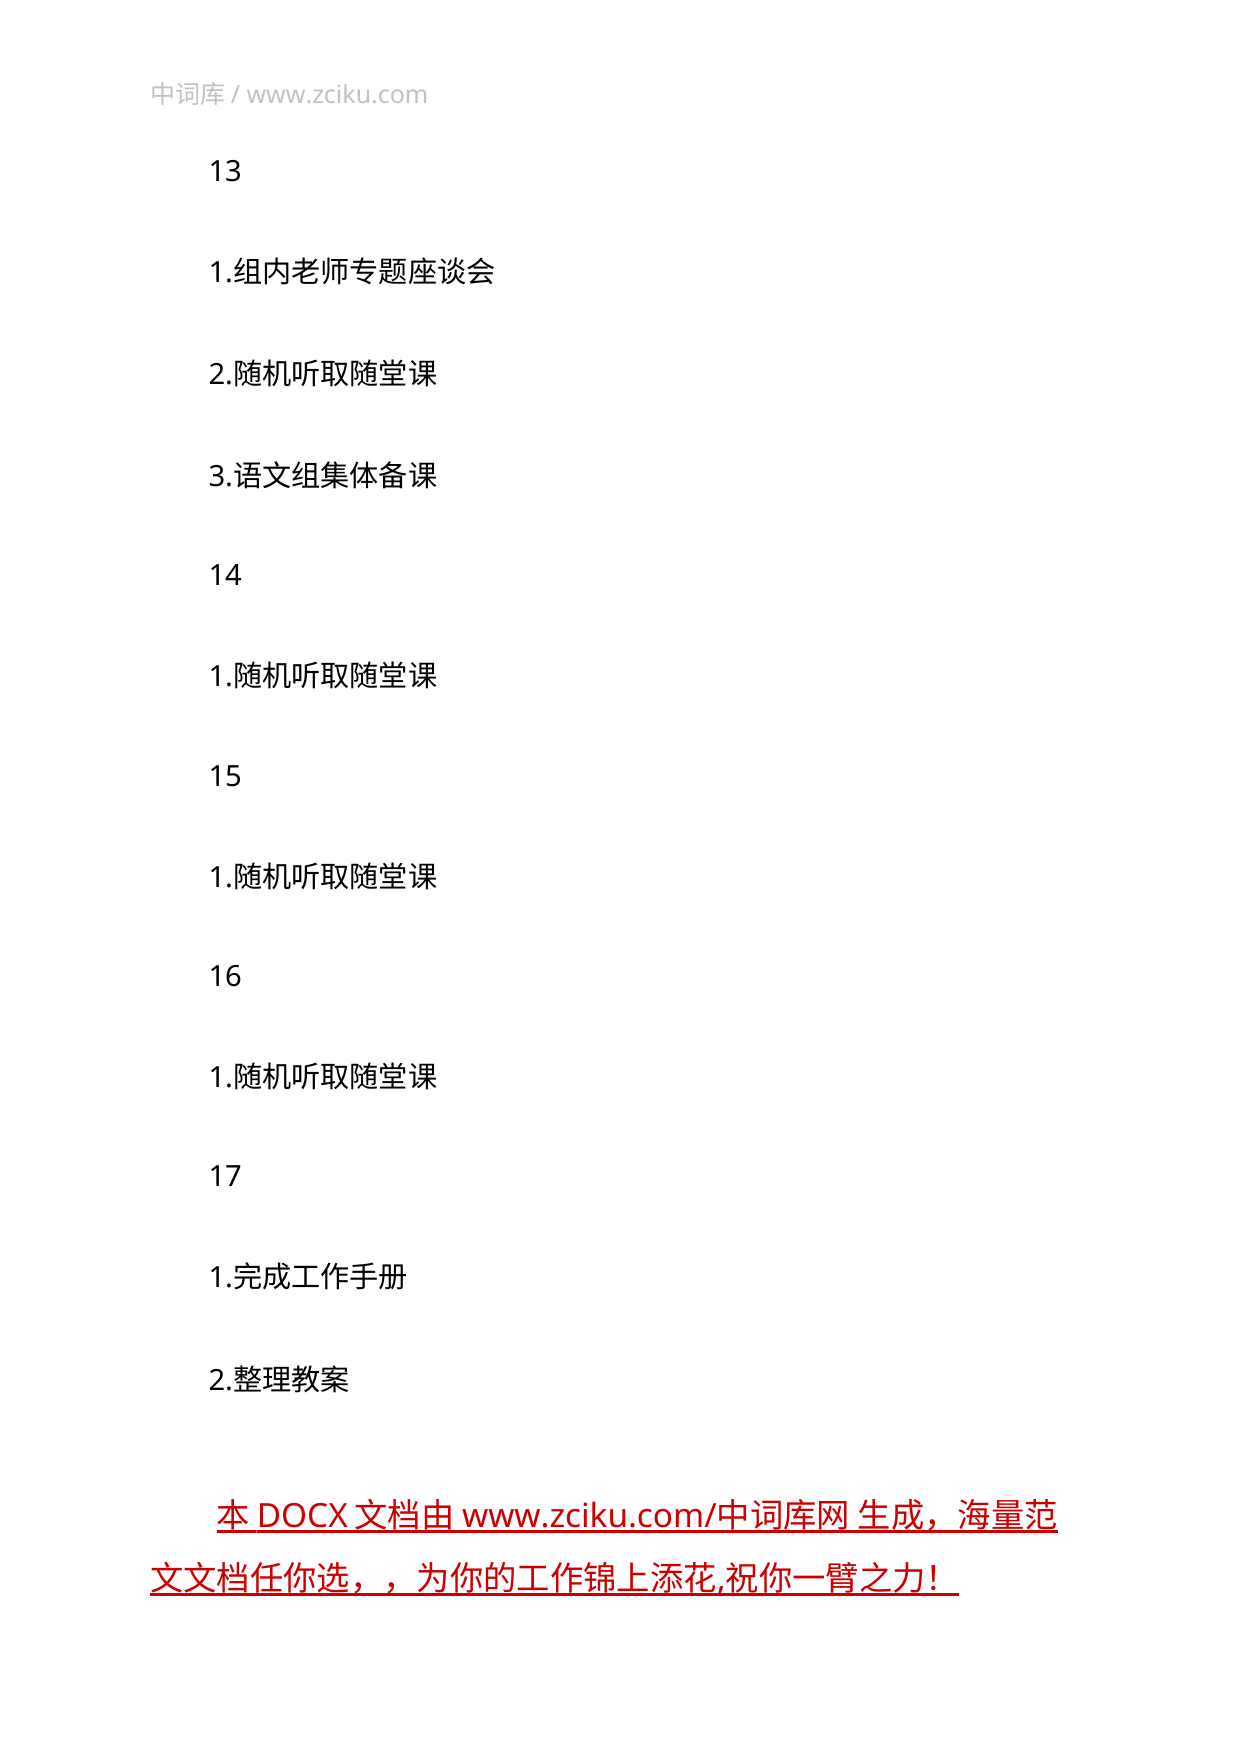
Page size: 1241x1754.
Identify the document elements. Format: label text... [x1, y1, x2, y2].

text 16 [150, 955, 1090, 995]
text 14 [150, 554, 1090, 594]
text 1.随机听取随堂课 [150, 853, 1090, 896]
text 15 [150, 755, 1090, 794]
text 1.随机听取随堂课 [150, 653, 1090, 695]
text 1.完成工作手册 [150, 1254, 1090, 1296]
text 3.语文组集体备课 [150, 452, 1090, 495]
text 1.随机听取随堂课 [150, 1054, 1090, 1096]
text 2.整理教案 [150, 1356, 1090, 1398]
text 本DOCX文档由 www.zciku.com/中词库网 生成，海量范文文档任你选，，为你的工作锦上添花,祝你一臂之力！ [150, 1489, 1090, 1601]
text 17 [150, 1156, 1090, 1195]
text 1.组内老师专题座谈会 [150, 248, 1090, 291]
text 13 [150, 150, 1090, 190]
text 2.随机听取随堂课 [150, 350, 1090, 393]
